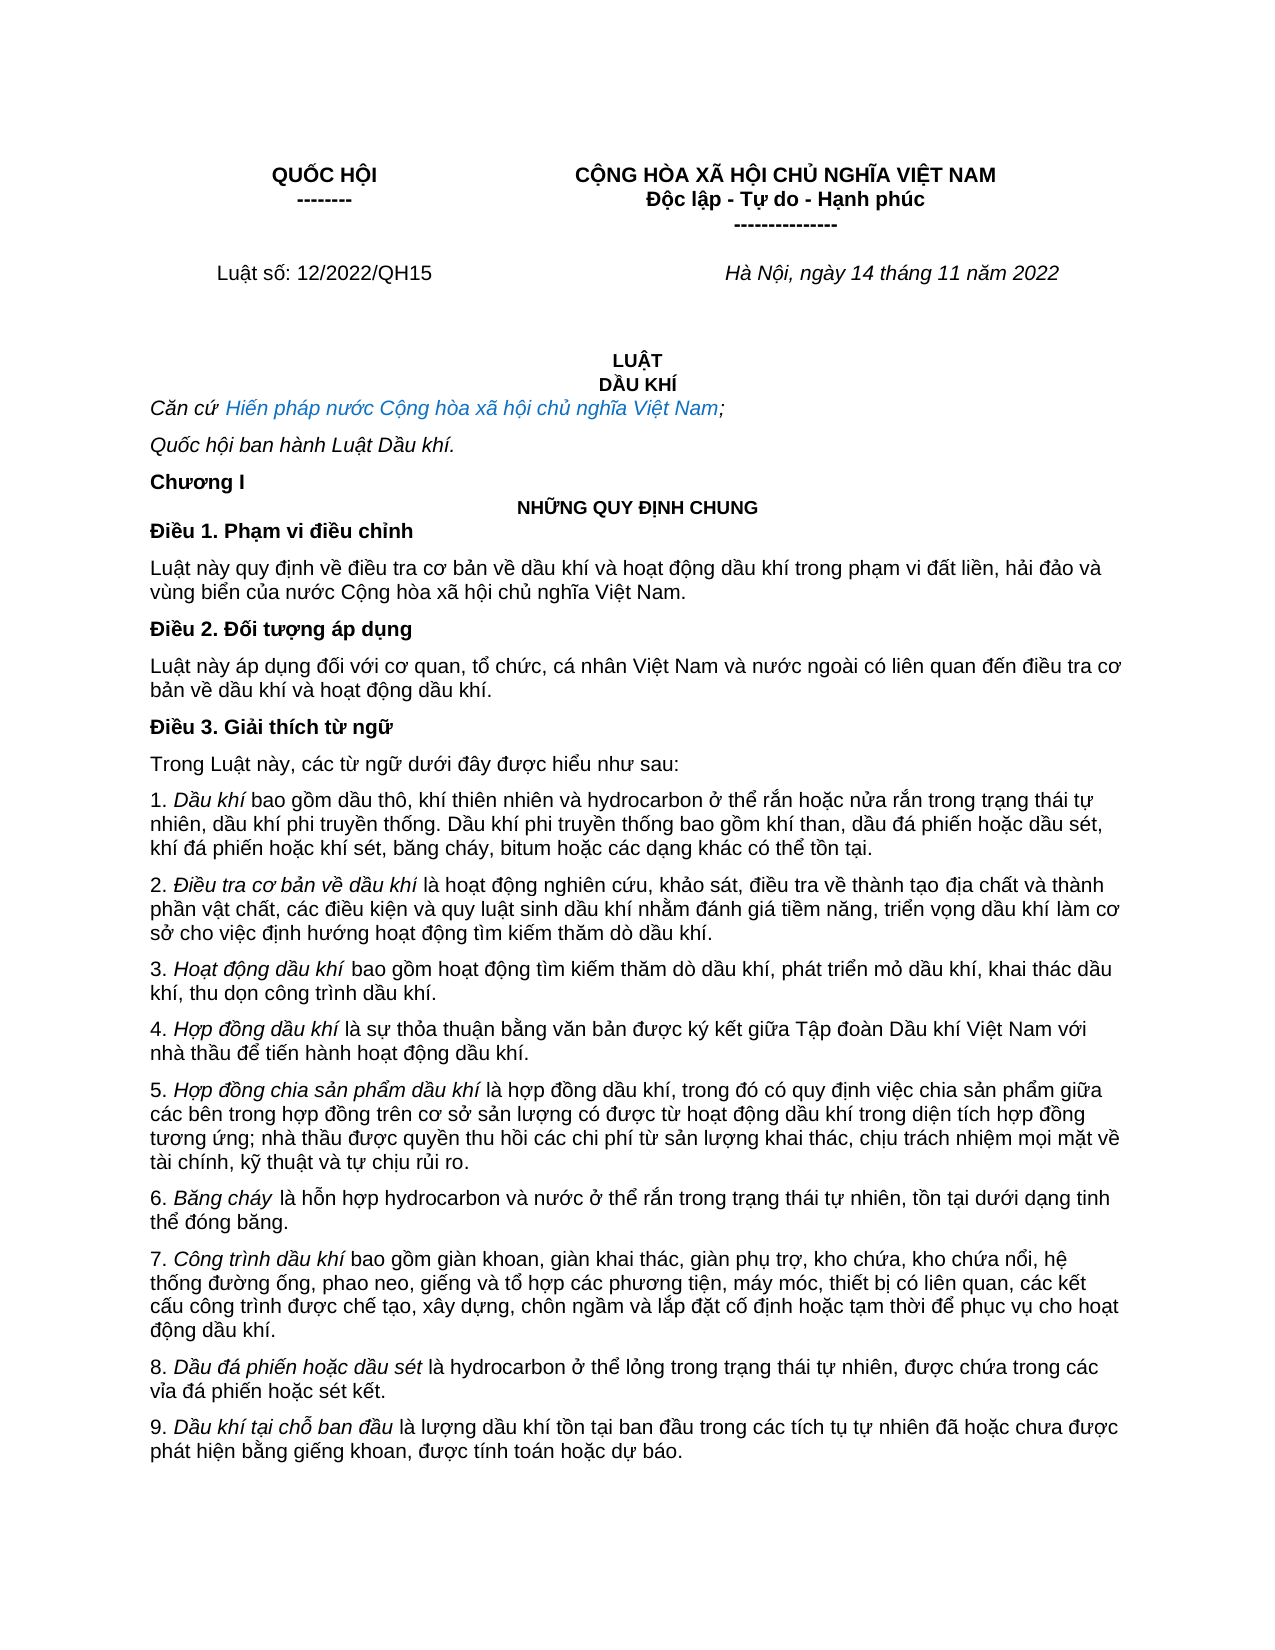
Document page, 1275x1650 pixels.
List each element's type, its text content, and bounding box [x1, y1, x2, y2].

text Điều 3. Giải thích từ ngữ [150, 714, 1125, 739]
text 9. Dầu khí tại chỗ ban đầu là lượng dầu khí tồn tại ban đầu trong các tích tụ tự nhiên đã hoặc chưa được phát hiện bằng giếng khoan, được tính toán hoặc dự báo. [150, 1415, 1125, 1463]
text 6. Băng cháy là hỗn hợp hydrocarbon và nước ở thể rắn trong trạng thái tự nhiên, tồn tại dưới dạng tinh thể đóng băng. [150, 1186, 1125, 1234]
text 3. Hoạt động dầu khí bao gồm hoạt động tìm kiếm thăm dò dầu khí, phát triển mỏ dầu khí, khai thác dầu khí, thu dọn công trình dầu khí. [150, 957, 1125, 1005]
text Chương I [150, 469, 1125, 494]
text Căn cứ Hiến pháp nước Cộng hòa xã hội chủ nghĩa Việt Nam; [150, 396, 1125, 420]
text Luật này áp dụng đối với cơ quan, tổ chức, cá nhân Việt Nam và nước ngoài có liên quan đến điều tra cơ bản về dầu khí và hoạt động dầu khí. [150, 653, 1125, 702]
table_cell Hà Nội, ngày 14 tháng 11 năm 2022 [499, 248, 1072, 297]
table_cell Luật số: 12/2022/QH15 [150, 248, 499, 297]
text 2. Điều tra cơ bản về dầu khí là hoạt động nghiên cứu, khảo sát, điều tra về thành tạo địa chất và thành phần vật chất, các điều kiện và quy luật sinh dầu khí nhằm đánh giá tiềm năng, triển vọng dầu khí làm cơ sở cho việc định hướng hoạt động tìm kiếm thăm dò dầu khí. [150, 872, 1125, 944]
text Quốc hội ban hành Luật Dầu khí. [150, 432, 1125, 457]
text Trong Luật này, các từ ngữ dưới đây được hiểu như sau: [150, 751, 1125, 776]
text 4. Hợp đồng dầu khí là sự thỏa thuận bằng văn bản được ký kết giữa Tập đoàn Dầu khí Việt Nam với nhà thầu để tiến hành hoạt động dầu khí. [150, 1017, 1125, 1065]
text 1. Dầu khí bao gồm dầu thô, khí thiên nhiên và hydrocarbon ở thể rắn hoặc nửa rắn trong trạng thái tự nhiên, dầu khí phi truyền thống. Dầu khí phi truyền thống bao gồm khí than, dầu đá phiến hoặc dầu sét, khí đá phiến hoặc khí sét, băng cháy, bitum hoặc các dạng khác có thể tồn tại. [150, 788, 1125, 860]
table_header QUỐC HỘI -------- [150, 150, 499, 248]
text 8. Dầu đá phiến hoặc dầu sét là hydrocarbon ở thể lỏng trong trạng thái tự nhiên, được chứa trong các vỉa đá phiến hoặc sét kết. [150, 1355, 1125, 1403]
table_header CỘNG HÒA XÃ HỘI CHỦ NGHĨA VIỆT NAM Độc lập - Tự do - Hạnh phúc --------------- [499, 150, 1072, 248]
text 7. Công trình dầu khí bao gồm giàn khoan, giàn khai thác, giàn phụ trợ, kho chứa, kho chứa nổi, hệ thống đường ống, phao neo, giếng và tổ hợp các phương tiện, máy móc, thiết bị có liên quan, các kết cấu công trình được chế tạo, xây dựng, chôn ngầm và lắp đặt cố định hoặc tạm thời để phục vụ cho hoạt động dầu khí. [150, 1246, 1125, 1342]
text Điều 1. Phạm vi điều chỉnh [150, 518, 1125, 542]
text Điều 2. Đối tượng áp dụng [150, 616, 1125, 641]
text Luật này quy định về điều tra cơ bản về dầu khí và hoạt động dầu khí trong phạm vi đất liền, hải đảo và vùng biển của nước Cộng hòa xã hội chủ nghĩa Việt Nam. [150, 555, 1125, 604]
text DẦU KHÍ [150, 371, 1125, 396]
text LUẬT [150, 347, 1125, 371]
text NHỮNG QUY ĐỊNH CHUNG [150, 494, 1125, 518]
text 5. Hợp đồng chia sản phẩm dầu khí là hợp đồng dầu khí, trong đó có quy định việc chia sản phẩm giữa các bên trong hợp đồng trên cơ sở sản lượng có được từ hoạt động dầu khí trong diện tích hợp đồng tương ứng; nhà thầu được quyền thu hồi các chi phí từ sản lượng khai thác, chịu trách nhiệm mọi mặt về tài chính, kỹ thuật và tự chịu rủi ro. [150, 1078, 1125, 1173]
